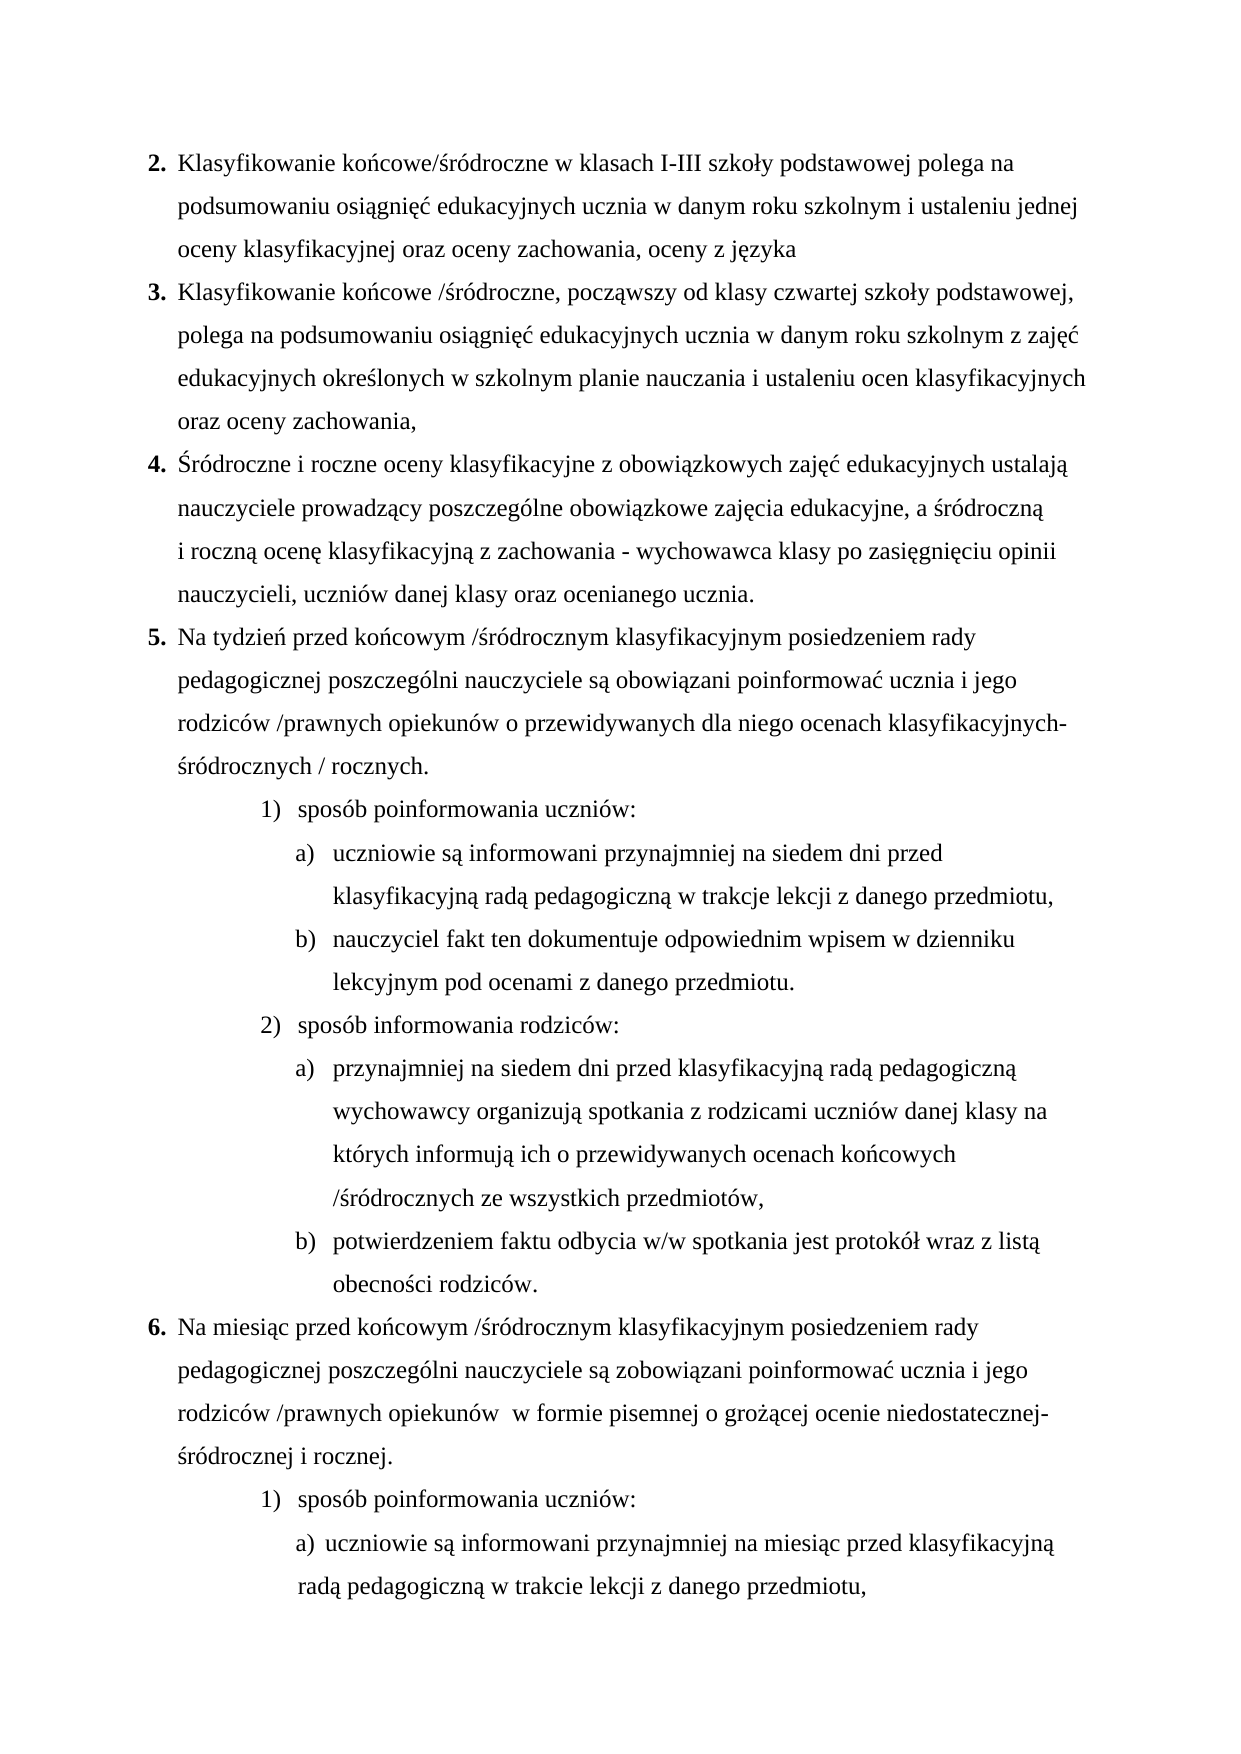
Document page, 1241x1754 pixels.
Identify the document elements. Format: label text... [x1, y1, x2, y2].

list Klasyfikowanie końcowe/śródroczne w klasach I-III szkoły podstawowej polega na podsumowaniu osiągnięć edukacyjnych ucznia w danym roku szkolnym i ustaleniu jednej oceny klasyfikacyjnej oraz oceny zachowania, oceny z języka [148, 148, 1093, 263]
list uczniowie są informowani przynajmniej na siedem dni przed klasyfikacyjną radą pedagogiczną w trakcje lekcji z danego przedmiotu, [295, 838, 1093, 909]
list uczniowie są informowani przynajmniej na miesiąc przed klasyfikacyjną radą pedagogiczną w trakcie lekcji z danego przedmiotu, [295, 1528, 1093, 1599]
list sposób poinformowania uczniów: [260, 1484, 1093, 1513]
list sposób informowania rodziców: [260, 1010, 1093, 1039]
list przynajmniej na siedem dni przed klasyfikacyjną radą pedagogiczną wychowawcy organizują spotkania z rodzicami uczniów danej klasy na których informują ich o przewidywanych ocenach końcowych /śródrocznych ze wszystkich przedmiotów, [295, 1053, 1093, 1211]
list nauczyciel fakt ten dokumentuje odpowiednim wpisem w dzienniku lekcyjnym pod ocenami z danego przedmiotu. [295, 924, 1093, 996]
list sposób poinformowania uczniów: [260, 794, 1093, 823]
list Na tydzień przed końcowym /śródrocznym klasyfikacyjnym posiedzeniem rady pedagogicznej poszczególni nauczyciele są obowiązani poinformować ucznia i jego rodziców /prawnych opiekunów o przewidywanych dla niego ocenach klasyfikacyjnych- śródrocznych / rocznych. [148, 622, 1093, 780]
list potwierdzeniem faktu odbycia w/w spotkania jest protokół wraz z listą obecności rodziców. [295, 1226, 1093, 1298]
list Na miesiąc przed końcowym /śródrocznym klasyfikacyjnym posiedzeniem rady pedagogicznej poszczególni nauczyciele są zobowiązani poinformować ucznia i jego rodziców /prawnych opiekunów w formie pisemnej o grożącej ocenie niedostatecznej- śródrocznej i rocznej. [148, 1312, 1093, 1470]
list Śródroczne i roczne oceny klasyfikacyjne z obowiązkowych zajęć edukacyjnych ustalają nauczyciele prowadzący poszczególne obowiązkowe zajęcia edukacyjne, a śródroczną i roczną ocenę klasyfikacyjną z zachowania - wychowawca klasy po zasięgnięciu opinii nauczycieli, uczniów danej klasy oraz ocenianego ucznia. [148, 449, 1093, 608]
list Klasyfikowanie końcowe /śródroczne, począwszy od klasy czwartej szkoły podstawowej, polega na podsumowaniu osiągnięć edukacyjnych ucznia w danym roku szkolnym z zajęć edukacyjnych określonych w szkolnym planie nauczania i ustaleniu ocen klasyfikacyjnych oraz oceny zachowania, [148, 277, 1093, 435]
